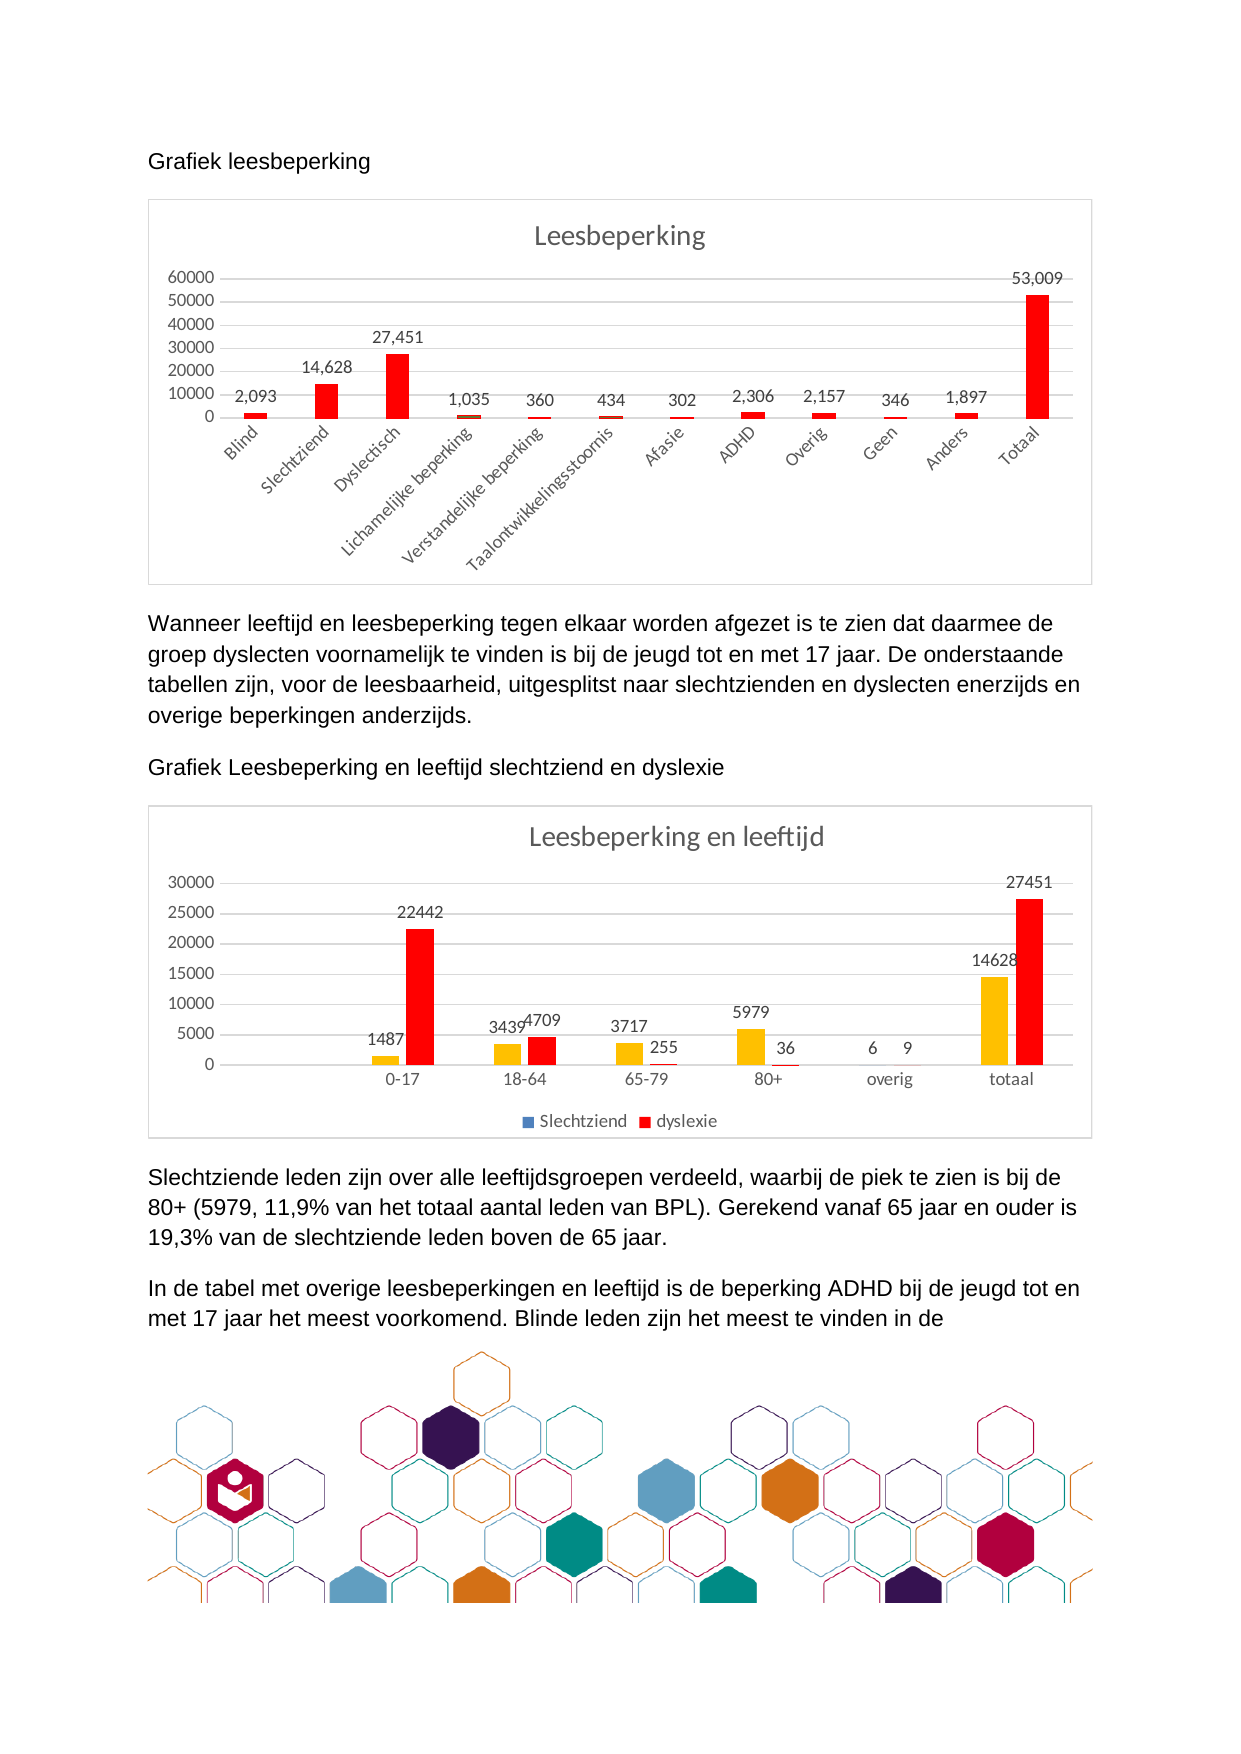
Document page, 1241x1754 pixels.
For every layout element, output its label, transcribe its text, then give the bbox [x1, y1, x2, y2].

text Slechtziende leden zijn over alle leeftijdsgroepen verdeeld, waarbij de piek te zien is bij de 80+ (5979, 11,9% van het totaal aantal leden van BPL). Gerekend vanaf 65 jaar en ouder is 19,3% van de slechtziende leden boven de 65 jaar. [148, 1164, 1093, 1251]
text Grafiek Leesbeperking en leeftijd slechtziend en dyslexie [148, 754, 1093, 781]
text Wanneer leeftijd en leesbeperking tegen elkaar worden afgezet is te zien dat daarmee de groep dyslecten voornamelijk te vinden is bij de jeugd tot en met 17 jaar. De onderstaande tabellen zijn, voor de leesbaarheid, uitgesplitst naar slechtzienden en dyslecten enerzijds en overige beperkingen anderzijds. [148, 610, 1093, 729]
text Grafiek leesbeperking [148, 148, 1093, 174]
picture [147, 1351, 1093, 1603]
